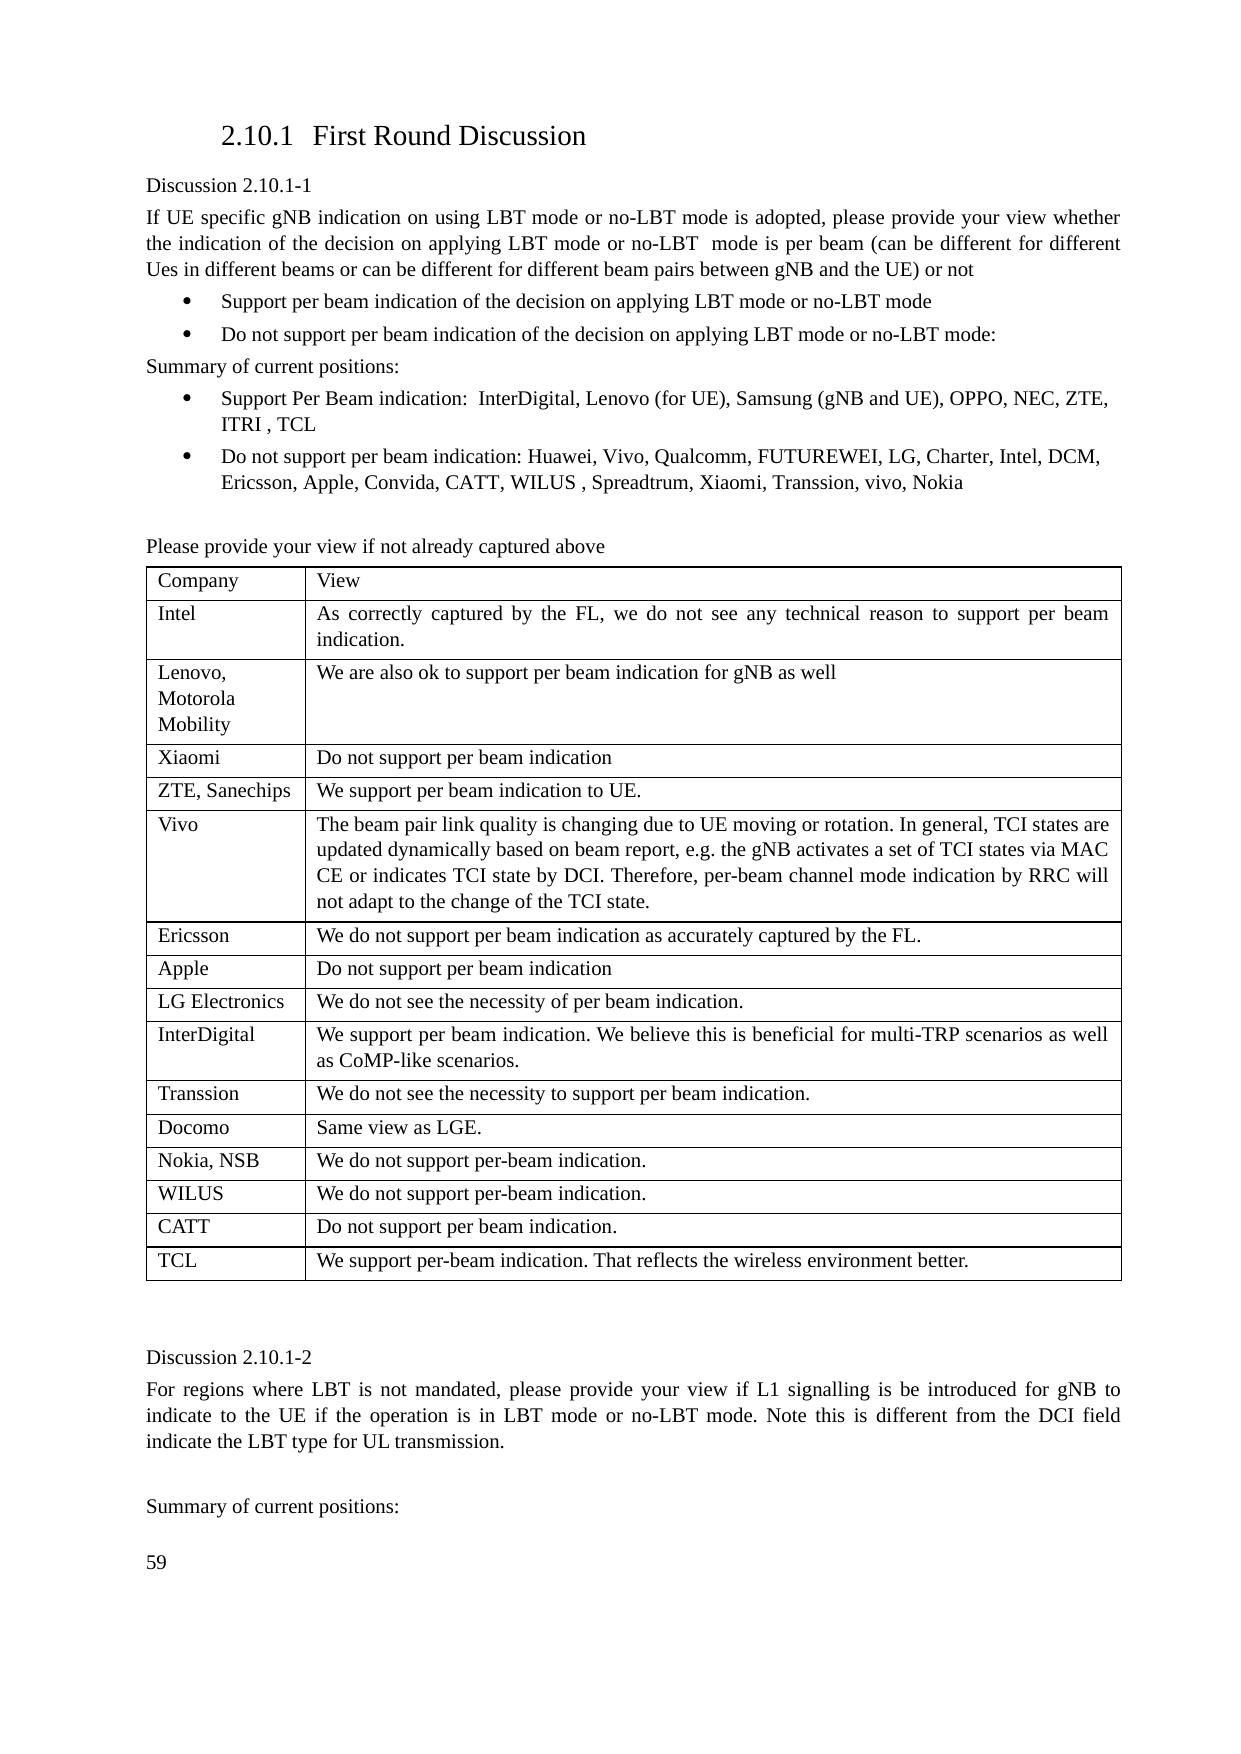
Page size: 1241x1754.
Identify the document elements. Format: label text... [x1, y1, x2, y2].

subtitle First Round Discussion [221, 118, 1122, 152]
table_header View [306, 568, 1121, 600]
table_cell The beam pair link quality is changing due to UE moving or rotation. In general, TCI states are updated dynamically based on beam report, e.g. the gNB activates a set of TCI states via MAC CE or indicates TCI state by DCI. Therefore, per-beam channel mode indication by RRC will not adapt to the change of the TCI state. [306, 811, 1121, 921]
table_cell We do not support per-beam indication. [306, 1181, 1121, 1213]
list Support per beam indication of the decision on applying LBT mode or no-LBT mode [183, 289, 1122, 313]
table_cell We do not see the necessity to support per beam indication. [306, 1081, 1121, 1113]
table_cell We are also ok to support per beam indication for gNB as well [306, 660, 1121, 744]
table_header Company [147, 568, 305, 600]
table_cell We support per beam indication. We believe this is beneficial for multi-TRP scenarios as well as CoMP-like scenarios. [306, 1022, 1121, 1080]
table_cell We do not support per beam indication as accurately captured by the FL. [306, 923, 1121, 955]
table_cell Ericsson [147, 923, 305, 955]
table_cell Transsion [147, 1081, 305, 1113]
list Do not support per beam indication of the decision on applying LBT mode or no-LBT mode: [183, 321, 1122, 346]
table_cell Xiaomi [147, 745, 305, 777]
table_cell CATT [147, 1214, 305, 1246]
text Discussion 2.10.1-2 [146, 1345, 1122, 1369]
text For regions where LBT is not mandated, please provide your view if L1 signalling is be introduced for gNB to indicate to the UE if the operation is in LBT mode or no-LBT mode. Note this is different from the DCI field indicate the LBT type for UL transmission. [146, 1377, 1122, 1453]
table_cell Apple [147, 956, 305, 988]
list Support Per Beam indication: InterDigital, Lenovo (for UE), Samsung (gNB and UE), OPPO, NEC, ZTE, ITRI , TCL [183, 386, 1122, 436]
table_cell ZTE, Sanechips [147, 778, 305, 810]
table_cell Do not support per beam indication. [306, 1214, 1121, 1246]
table_cell Do not support per beam indication [306, 745, 1121, 777]
table_cell InterDigital [147, 1022, 305, 1080]
table_cell We support per beam indication to UE. [306, 778, 1121, 810]
table_cell LG Electronics [147, 989, 305, 1021]
text Summary of current positions: [146, 354, 1122, 378]
table_cell Intel [147, 601, 305, 659]
table_cell Vivo [147, 811, 305, 921]
table_cell As correctly captured by the FL, we do not see any technical reason to support per beam indication. [306, 601, 1121, 659]
table_cell TCL [147, 1248, 305, 1280]
table_cell Do not support per beam indication [306, 956, 1121, 988]
text If UE specific gNB indication on using LBT mode or no-LBT mode is adopted, please provide your view whether the indication of the decision on applying LBT mode or no-LBT mode is per beam (can be different for different Ues in different beams or can be different for different beam pairs between gNB and the UE) or not [146, 205, 1122, 281]
table_cell Lenovo, Motorola Mobility [147, 660, 305, 744]
text Summary of current positions: [146, 1493, 1122, 1518]
table_cell Same view as LGE. [306, 1115, 1121, 1147]
list Do not support per beam indication: Huawei, Vivo, Qualcomm, FUTUREWEI, LG, Charter, Intel, DCM, Ericsson, Apple, Convida, CATT, WILUS , Spreadtrum, Xiaomi, Transsion, vivo, Nokia [183, 444, 1122, 494]
text Discussion 2.10.1-1 [146, 173, 1122, 197]
table_cell WILUS [147, 1181, 305, 1213]
table_cell We do not see the necessity of per beam indication. [306, 989, 1121, 1021]
table_cell Nokia, NSB [147, 1148, 305, 1180]
table_cell Docomo [147, 1115, 305, 1147]
text Please provide your view if not already captured above [146, 534, 1122, 558]
table_cell We do not support per-beam indication. [306, 1148, 1121, 1180]
table_cell We support per-beam indication. That reflects the wireless environment better. [306, 1248, 1121, 1280]
